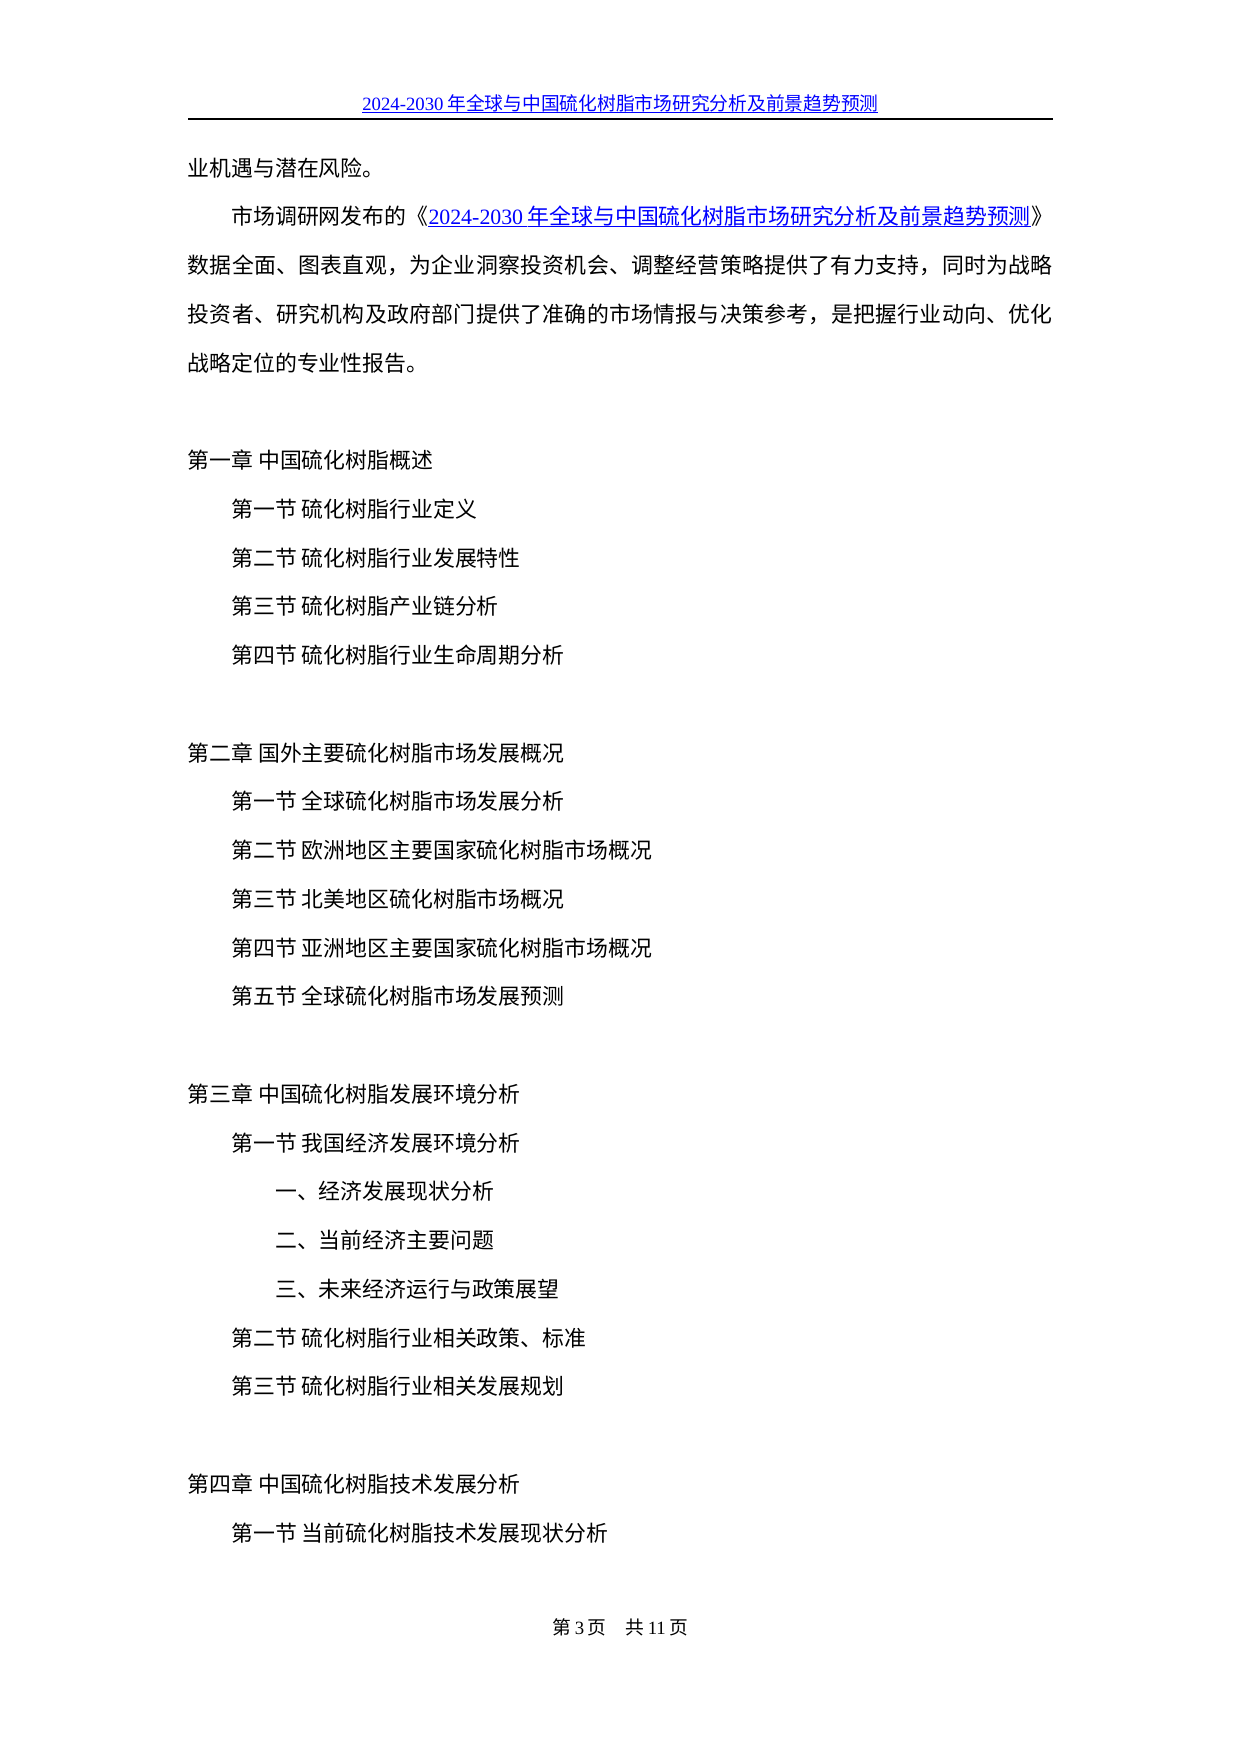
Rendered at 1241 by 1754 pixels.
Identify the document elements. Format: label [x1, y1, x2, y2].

text [187, 150, 1053, 1548]
